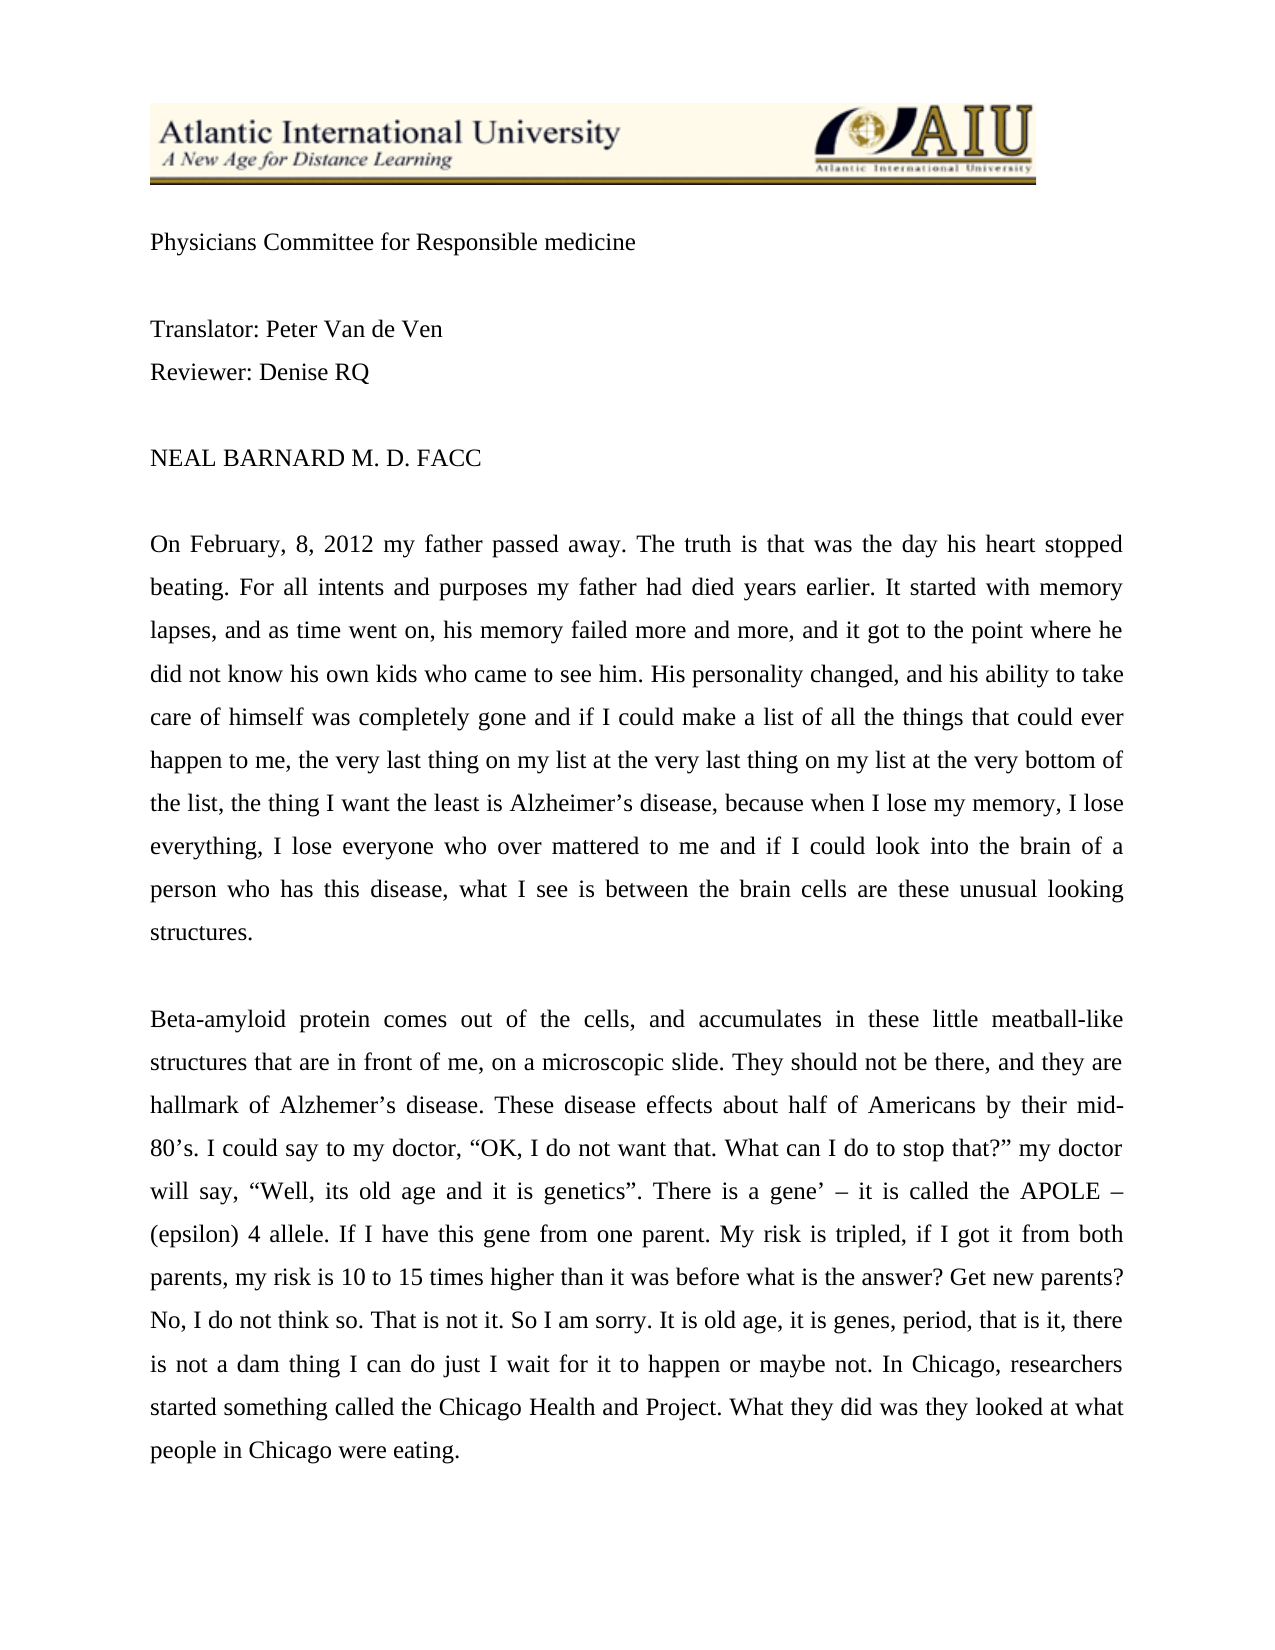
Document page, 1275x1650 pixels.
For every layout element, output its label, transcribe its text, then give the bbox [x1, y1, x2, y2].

text NEAL BARNARD M. D. FACC [150, 443, 1125, 472]
text Beta-amyloid protein comes out of the cells, and accumulates in these little meatball-like structures that are in front of me, on a microscopic slide. They should not be there, and they are hallmark of Alzhemer’s disease. These disease effects about half of Americans by their mid-80’s. I could say to my doctor, “OK, I do not want that. What can I do to stop that?” my doctor will say, “Well, its old age and it is genetics”. There is a gene’ – it is called the APOLE – (epsilon) 4 allele. If I have this gene from one parent. My risk is tripled, if I got it from both parents, my risk is 10 to 15 times higher than it was before what is the answer? Get new parents? No, I do not think so. That is not it. So I am sorry. It is old age, it is genes, period, that is it, there is not a dam thing I can do just I wait for it to happen or maybe not. In Chicago, researchers started something called the Chicago Health and Project. What they did was they looked at what people in Chicago were eating. [150, 1004, 1125, 1464]
text Physicians Committee for Responsible medicine [150, 227, 1125, 256]
text Translator: Peter Van de Ven [150, 314, 1125, 342]
text On February, 8, 2012 my father passed away. The truth is that was the day his heart stopped beating. For all intents and purposes my father had died years earlier. It started with memory lapses, and as time went on, his memory failed more and more, and it got to the point where he did not know his own kids who came to see him. His personality changed, and his ability to take care of himself was completely gone and if I could make a list of all the things that could ever happen to me, the very last thing on my list at the very last thing on my list at the very bottom of the list, the thing I want the least is Alzheimer’s disease, because when I lose my memory, I lose everything, I lose everyone who over mattered to me and if I could look into the brain of a person who has this disease, what I see is between the brain cells are these unusual looking structures. [150, 529, 1125, 946]
picture [150, 103, 1037, 185]
text Reviewer: Denise RQ [150, 357, 1125, 386]
